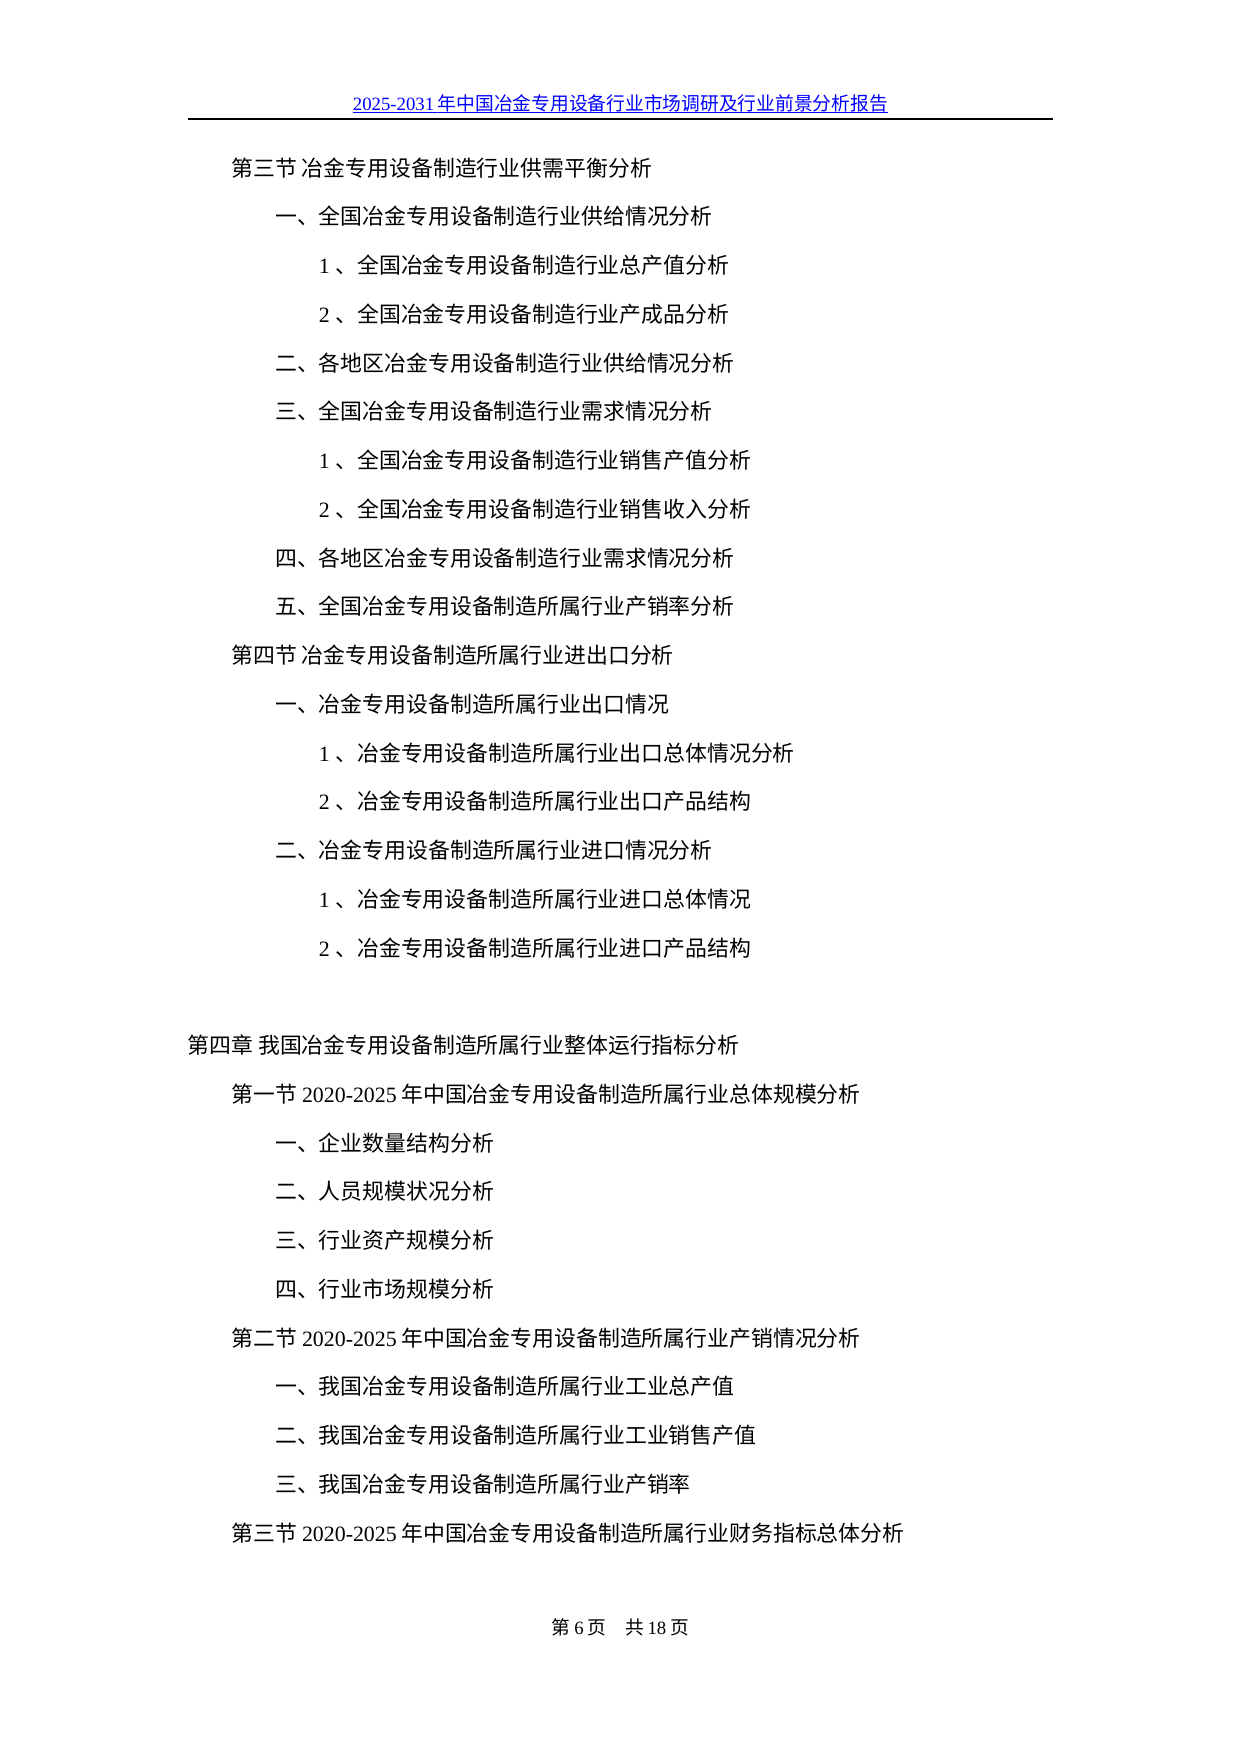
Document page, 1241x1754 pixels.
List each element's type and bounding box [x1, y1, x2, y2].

text [187, 150, 1053, 1548]
